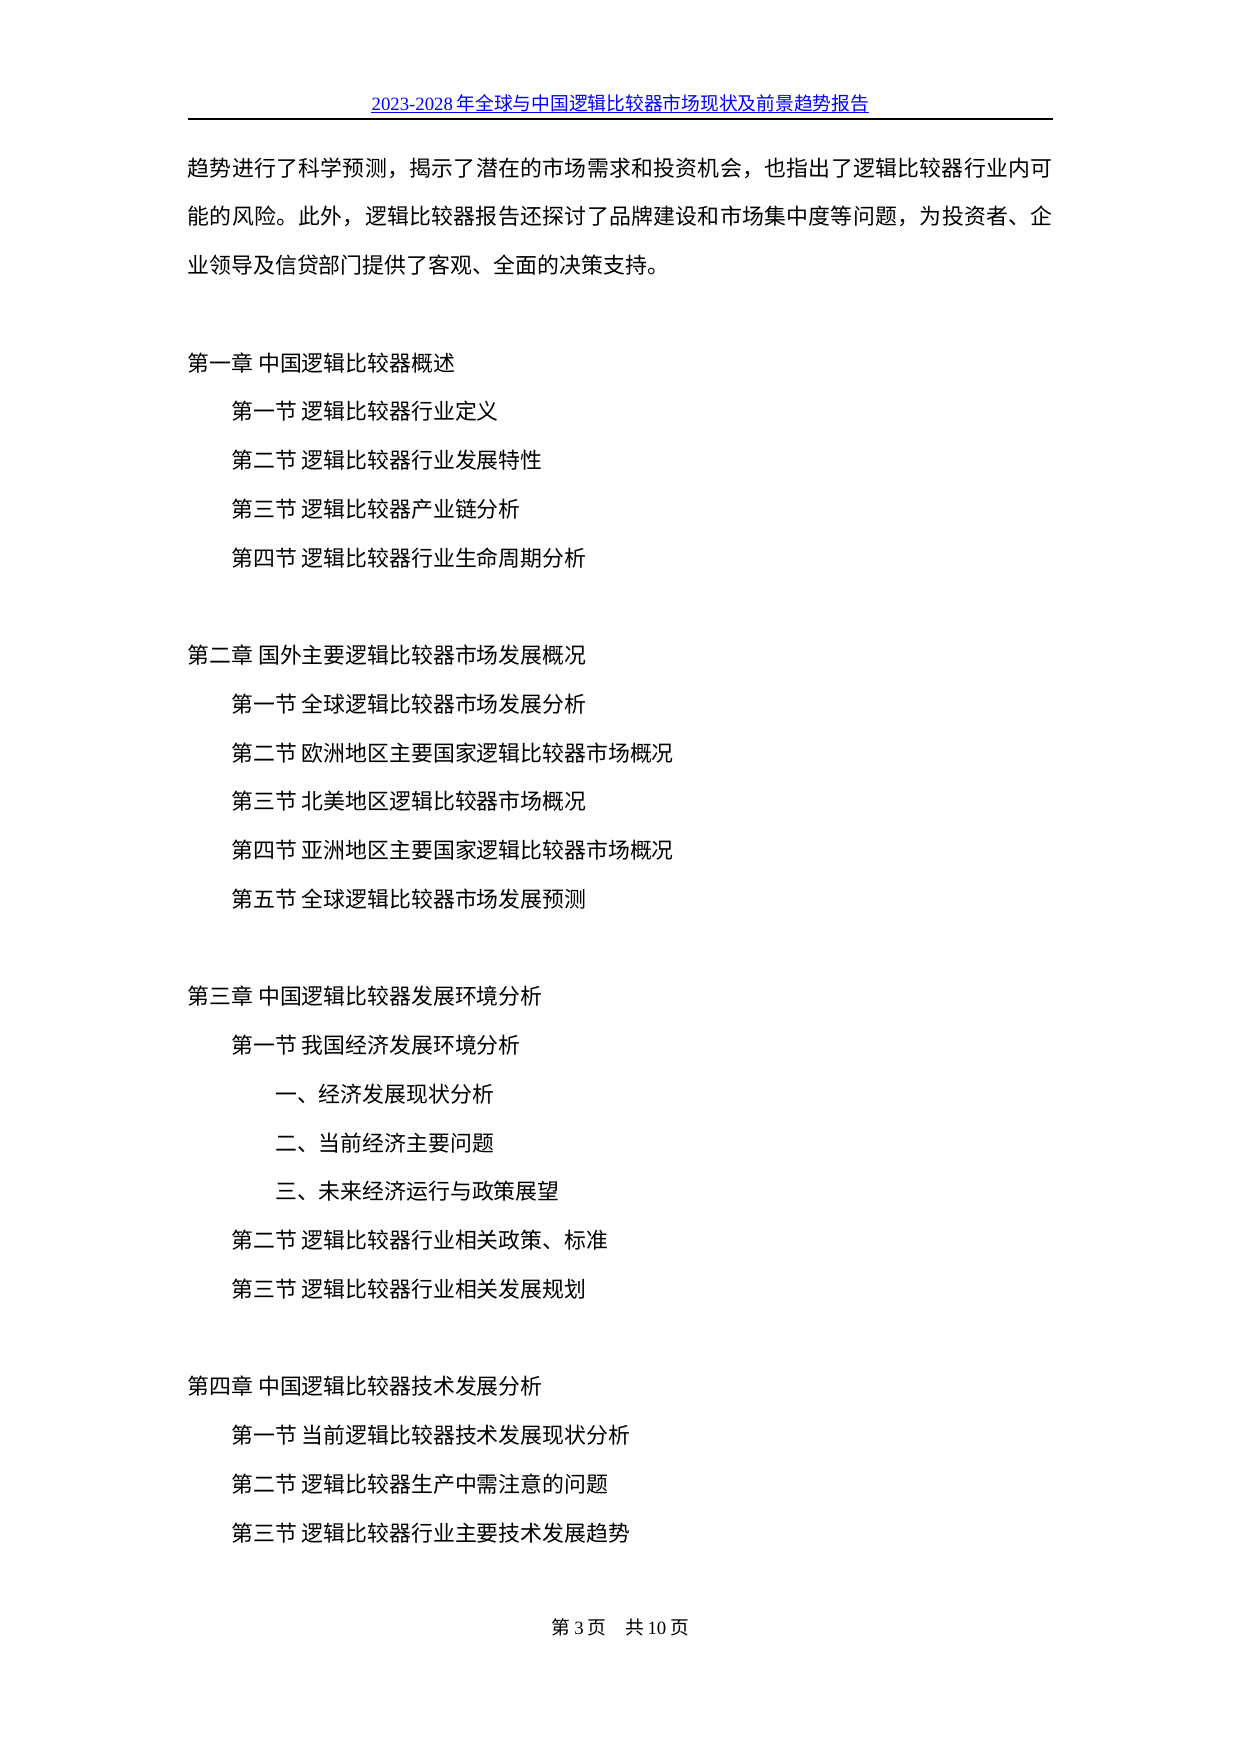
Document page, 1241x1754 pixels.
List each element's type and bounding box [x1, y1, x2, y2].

text [187, 150, 1053, 1548]
